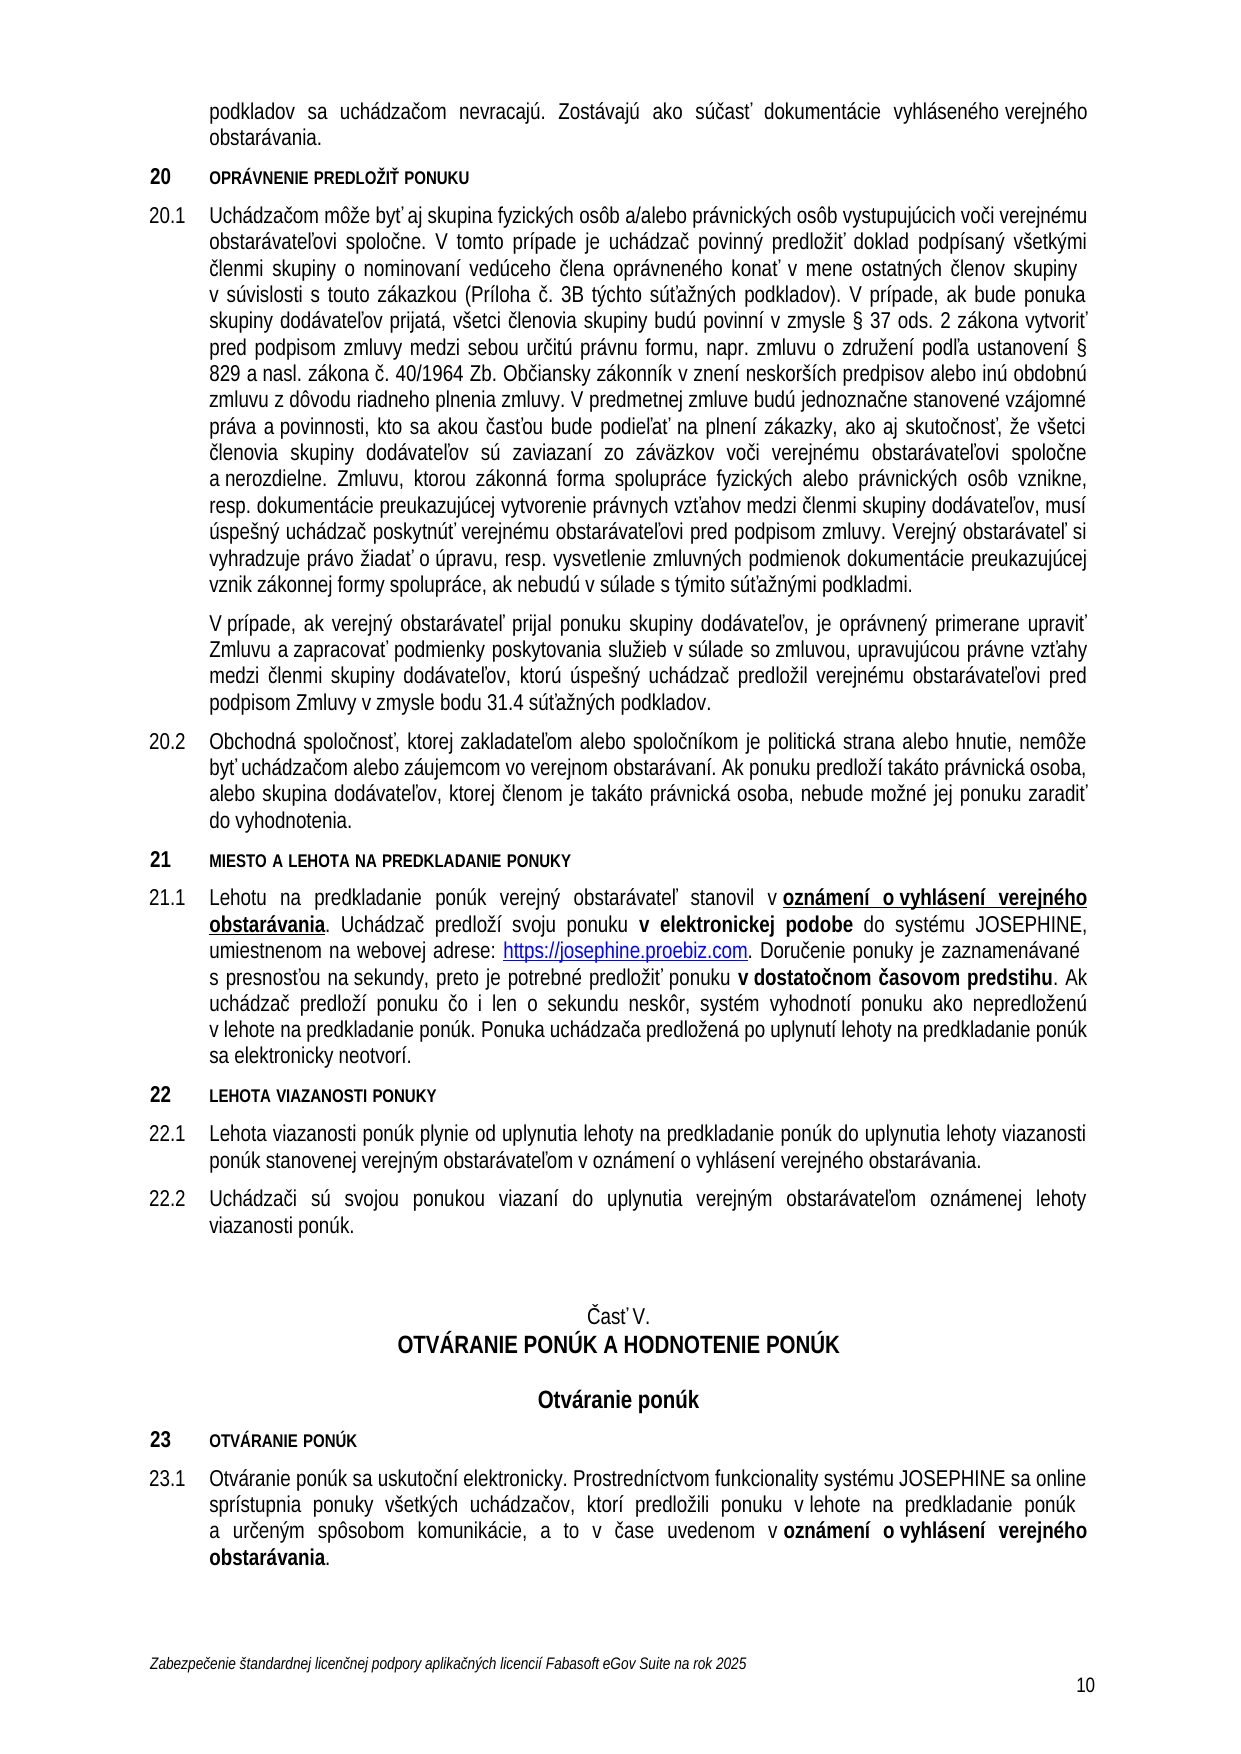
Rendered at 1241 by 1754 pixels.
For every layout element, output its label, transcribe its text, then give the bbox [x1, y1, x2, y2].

list Lehotu na predkladanie ponúk verejný obstarávateľ stanovil v oznámení o vyhlásení verejného obstarávania. Uchádzač predloží svoju ponuku v elektronickej podobe do systému JOSEPHINE, umiestnenom na webovej adrese: https://josephine.proebiz.com. Doručenie ponuky je zaznamenávané s presnosťou na sekundy, preto je potrebné predložiť ponuku v dostatočnom časovom predstihu. Ak uchádzač predloží ponuku čo i len o sekundu neskôr, systém vyhodnotí ponuku ako nepredloženú v lehote na predkladanie ponúk. Ponuka uchádzača predložená po uplynutí lehoty na predkladanie ponúk sa elektronicky neotvorí. [149, 884, 1087, 1069]
list V prípade, ak verejný obstarávateľ prijal ponuku skupiny dodávateľov, je oprávnený primerane upraviť Zmluvu a zapracovať podmienky poskytovania služieb v súlade so zmluvou, upravujúcou právne vzťahy medzi členmi skupiny dodávateľov, ktorú úspešný uchádzač predložil verejnému obstarávateľovi pred podpisom Zmluvy v zmysle bodu 31.4 súťažných podkladov. [150, 610, 1087, 715]
list miesto a lehota na predkladanie ponuky [150, 846, 1087, 872]
text Otváranie ponúk [150, 1385, 1087, 1413]
list otváranie ponúk [150, 1426, 1087, 1452]
list Lehota viazanosti ponúk plynie od uplynutia lehoty na predkladanie ponúk do uplynutia lehoty viazanosti ponúk stanovenej verejným obstarávateľom v oznámení o vyhlásení verejného obstarávania. [149, 1120, 1087, 1173]
list lehota viazanosti ponuky [150, 1081, 1087, 1108]
list Uchádzači sú svojou ponukou viazaní do uplynutia verejným obstarávateľom oznámenej lehoty viazanosti ponúk. [149, 1185, 1087, 1238]
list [149, 98, 1087, 151]
list Uchádzačom môže byť aj skupina fyzických osôb a/alebo právnických osôb vystupujúcich voči verejnému obstarávateľovi spoločne. V tomto prípade je uchádzač povinný predložiť doklad podpísaný všetkými členmi skupiny o nominovaní vedúceho člena oprávneného konať v mene ostatných členov skupiny v súvislosti s touto zákazkou (Príloha č. 3B týchto súťažných podkladov). V prípade, ak bude ponuka skupiny dodávateľov prijatá, všetci členovia skupiny budú povinní v zmysle § 37 ods. 2 zákona vytvoriť pred podpisom zmluvy medzi sebou určitú právnu formu, napr. zmluvu o združení podľa ustanovení § 829 a nasl. zákona č. 40/1964 Zb. Občiansky zákonník v znení neskorších predpisov alebo inú obdobnú zmluvu z dôvodu riadneho plnenia zmluvy. V predmetnej zmluve budú jednoznačne stanovené vzájomné práva a povinnosti, kto sa akou časťou bude podieľať na plnení zákazky, ako aj skutočnosť, že všetci členovia skupiny dodávateľov sú zaviazaní zo záväzkov voči verejnému obstarávateľovi spoločne a nerozdielne. Zmluvu, ktorou zákonná forma spolupráce fyzických alebo právnických osôb vznikne, resp. dokumentácie preukazujúcej vytvorenie právnych vzťahov medzi členmi skupiny dodávateľov, musí úspešný uchádzač poskytnúť verejnému obstarávateľovi pred podpisom zmluvy. Verejný obstarávateľ si vyhradzuje právo žiadať o úpravu, resp. vysvetlenie zmluvných podmienok dokumentácie preukazujúcej vznik zákonnej formy spolupráce, ak nebudú v súlade s týmito súťažnými podkladmi. [149, 202, 1087, 597]
list Obchodná spoločnosť, ktorej zakladateľom alebo spoločníkom je politická strana alebo hnutie, nemôže byť uchádzačom alebo záujemcom vo verejnom obstarávaní. Ak ponuku predloží takáto právnická osoba, alebo skupina dodávateľov, ktorej členom je takáto právnická osoba, nebude možné jej ponuku zaradiť do vyhodnotenia. [149, 728, 1087, 833]
list oprávnenie predložiť ponuku [150, 163, 1087, 189]
text Časť V. [150, 1303, 1087, 1330]
text OTVÁRANIE PONÚK A HODNOTENIE PONÚK [150, 1330, 1087, 1358]
list Otváranie ponúk sa uskutoční elektronicky. Prostredníctvom funkcionality systému JOSEPHINE sa online sprístupnia ponuky všetkých uchádzačov, ktorí predložili ponuku v lehote na predkladanie ponúk a určeným spôsobom komunikácie, a to v čase uvedenom v oznámení o vyhlásení verejného obstarávania. [149, 1465, 1087, 1570]
